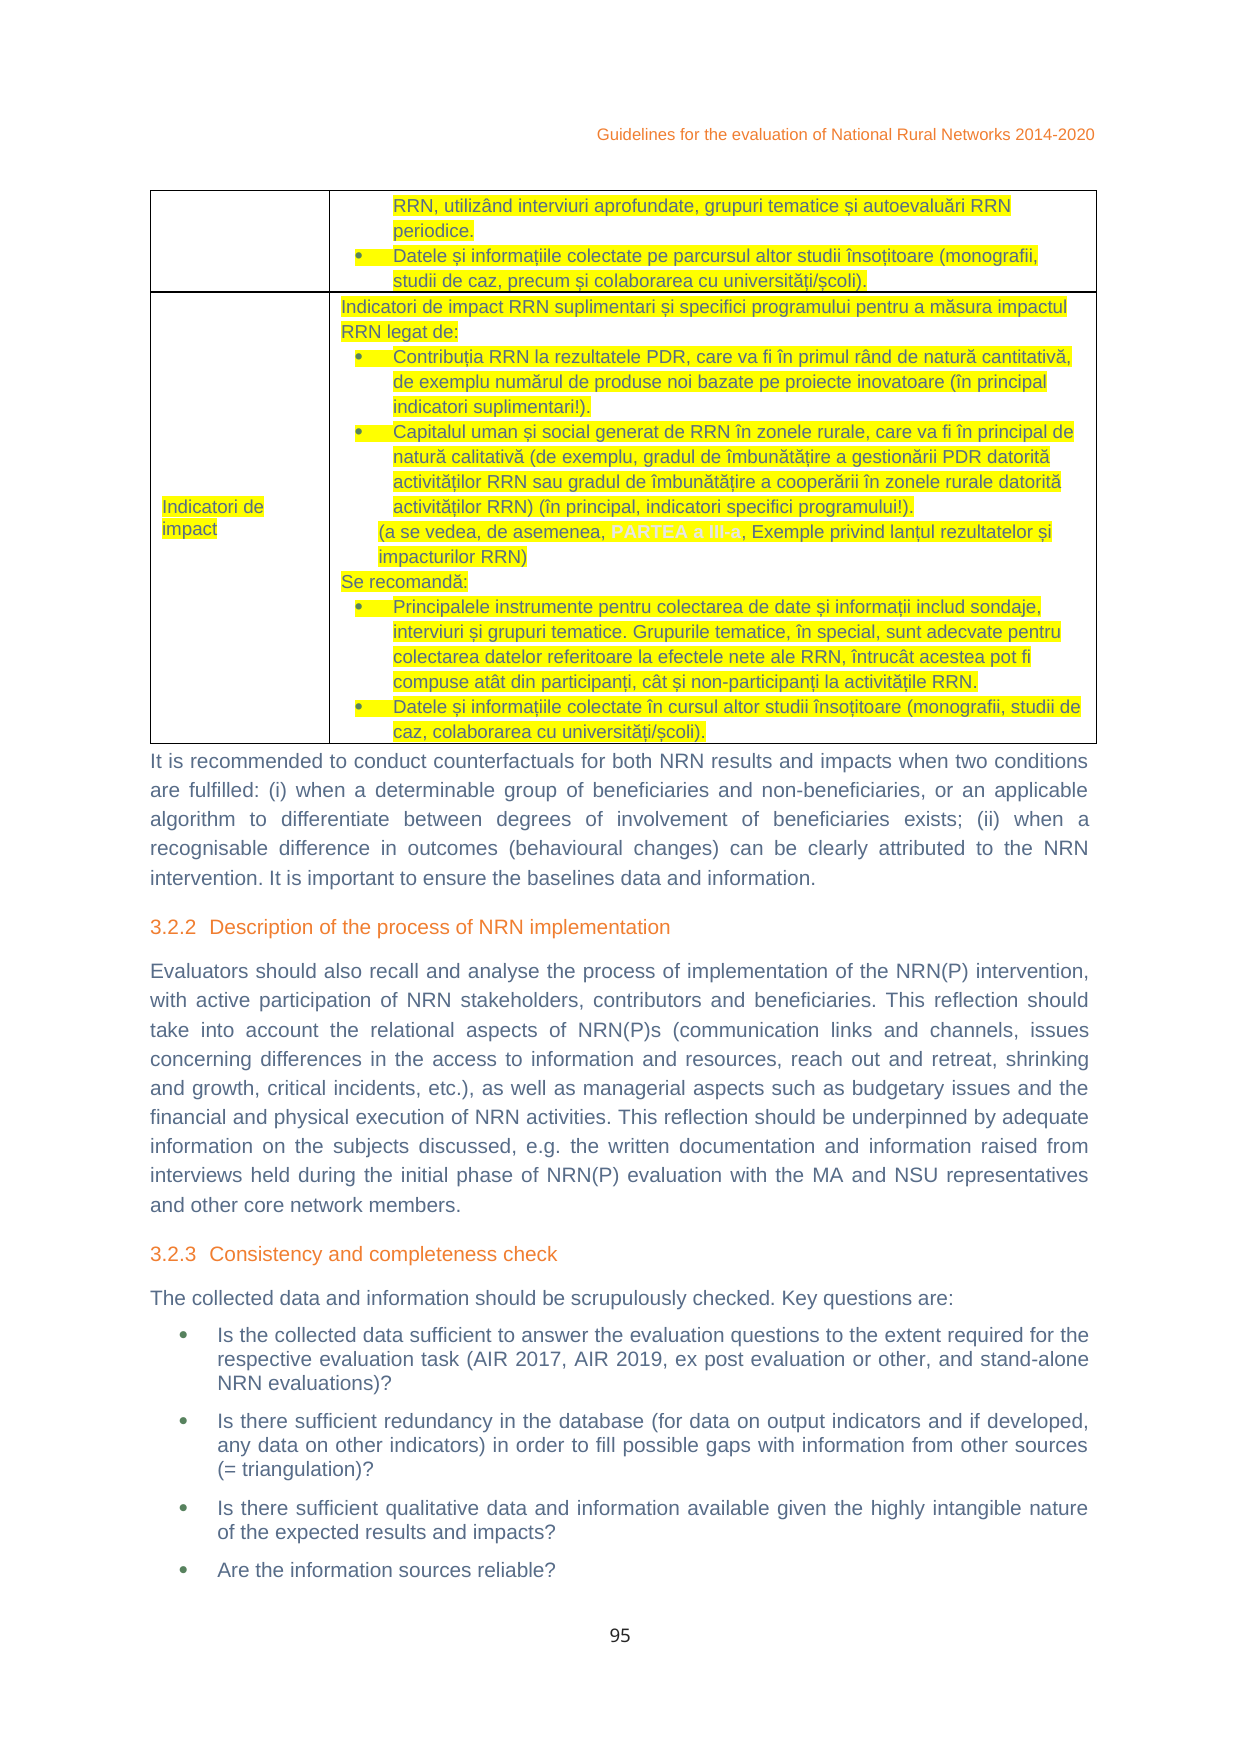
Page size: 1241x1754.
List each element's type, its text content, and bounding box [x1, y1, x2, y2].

list Is there sufficient qualitative data and information available given the highly intangible nature of the expected results and impacts? [179, 1496, 1090, 1544]
list Are the information sources reliable? [179, 1558, 1090, 1582]
text It is recommended to conduct counterfactuals for both NRN results and impacts when two conditions are fulfilled: (i) when a determinable group of beneficiaries and non-beneficiaries, or an applicable algorithm to differentiate between degrees of involvement of beneficiaries exists; (ii) when a recognisable difference in outcomes (behavioural changes) can be clearly attributed to the NRN intervention. It is important to ensure the baselines data and information. [150, 744, 1090, 889]
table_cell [330, 191, 1096, 291]
list Is the collected data sufficient to answer the evaluation questions to the extent required for the respective evaluation task (AIR 2017, AIR 2019, ex post evaluation or other, and stand-alone NRN evaluations)? [179, 1323, 1090, 1394]
subtitle Description of the process of NRN implementation [150, 914, 1090, 939]
text Evaluators should also recall and analyse the process of implementation of the NRN(P) intervention, with active participation of NRN stakeholders, contributors and beneficiaries. This reflection should take into account the relational aspects of NRN(P)s (communication links and channels, issues concerning differences in the access to information and resources, reach out and retreat, shrinking and growth, critical incidents, etc.), as well as managerial aspects such as budgetary issues and the financial and physical execution of NRN activities. This reflection should be underpinned by adequate information on the subjects discussed, e.g. the written documentation and information raised from interviews held during the initial phase of NRN(P) evaluation with the MA and NSU representatives and other core network members. [150, 954, 1090, 1216]
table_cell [151, 191, 329, 291]
subtitle Consistency and completeness check [150, 1241, 1090, 1266]
table_cell Indicatori de impact RRN suplimentari și specifici programului pentru a măsura impactul RRN legat de: Contribuția RRN la rezultatele PDR, care va fi în primul rând de natură cantitativă, de exemplu numărul de produse noi bazate pe proiecte inovatoare (în principal indicatori suplimentari!). Capitalul uman și social generat de RRN în zonele rurale, care va fi în principal de natură calitativă (de exemplu, gradul de îmbunătățire a gestionării PDR datorită activităților RRN sau gradul de îmbunătățire a cooperării în zonele rurale datorită activităților RRN) (în principal, indicatori specifici programului!). (a se vedea, de asemenea, PARTEA a III-a, Exemple privind lanțul rezultatelor și impacturilor RRN) Se recomandă: Principalele instrumente pentru colectarea de date și informații includ sondaje, interviuri și grupuri tematice. Grupurile tematice, în special, sunt adecvate pentru colectarea datelor referitoare la efectele nete ale RRN, întrucât acestea pot fi compuse atât din participanți, cât și non-participanți la activitățile RRN. Datele și informațiile colectate în cursul altor studii însoțitoare (monografii, studii de caz, colaborarea cu universități/școli). [330, 293, 1096, 742]
text The collected data and information should be scrupulously checked. Key questions are: [150, 1281, 1090, 1310]
table_cell Indicatori de impact [151, 293, 329, 742]
list Is there sufficient redundancy in the database (for data on output indicators and if developed, any data on other indicators) in order to fill possible gaps with information from other sources (= triangulation)? [179, 1409, 1090, 1481]
